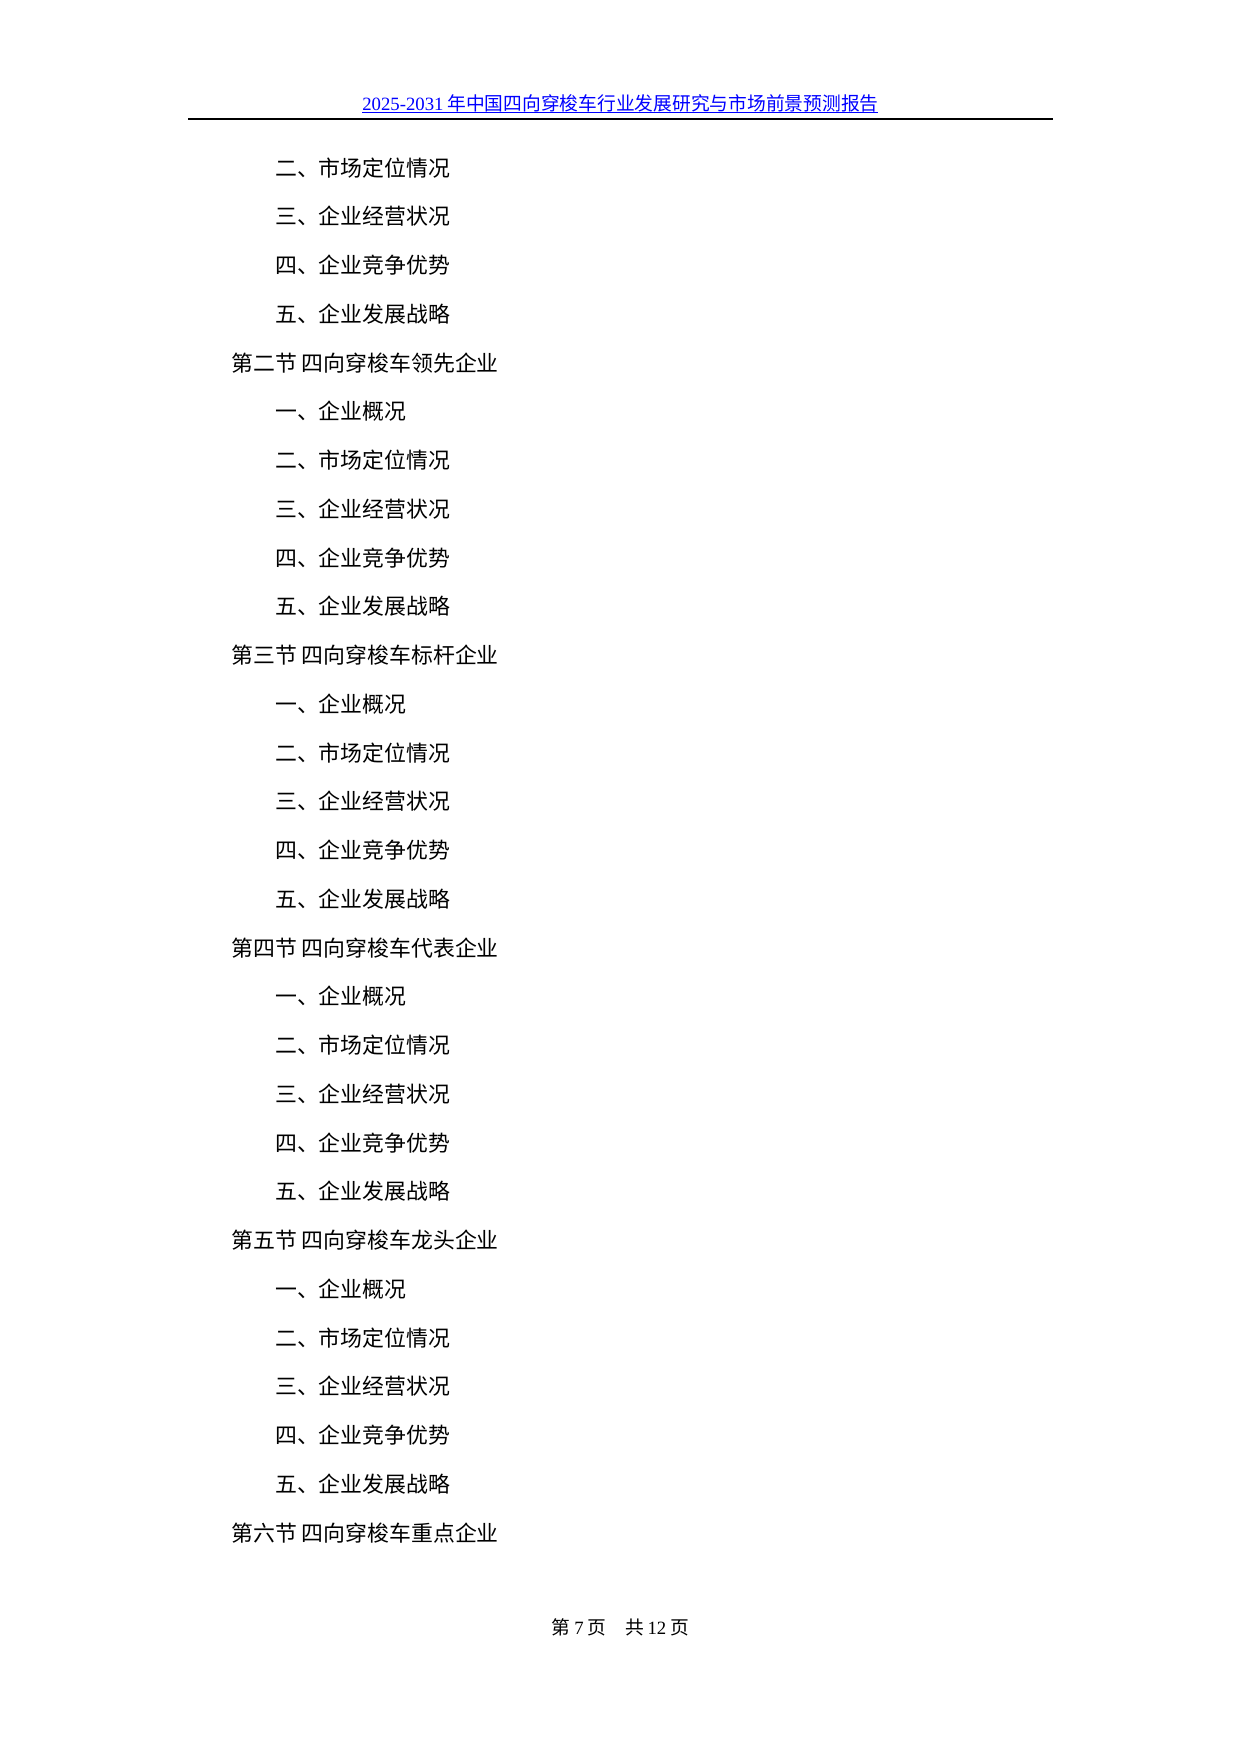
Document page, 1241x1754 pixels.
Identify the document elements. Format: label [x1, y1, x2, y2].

text [187, 150, 1053, 1548]
